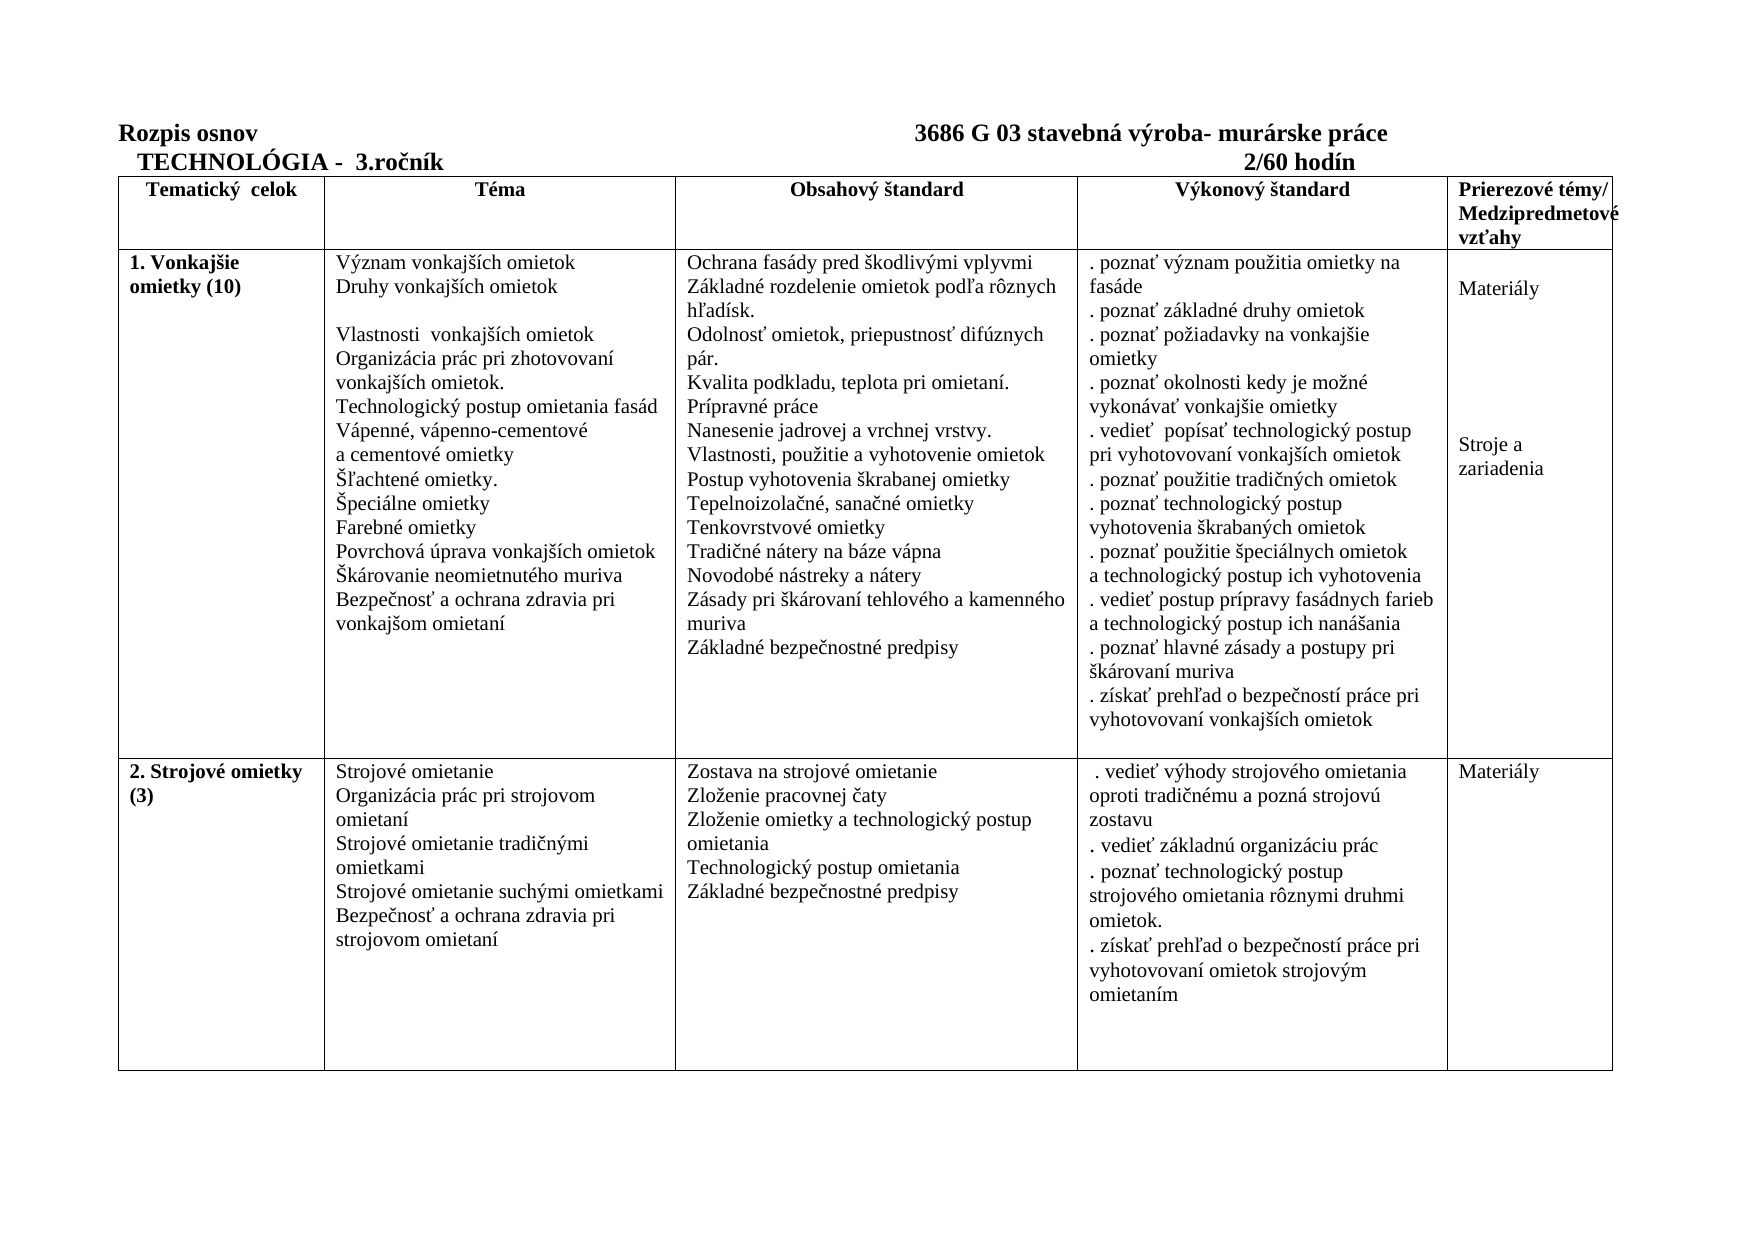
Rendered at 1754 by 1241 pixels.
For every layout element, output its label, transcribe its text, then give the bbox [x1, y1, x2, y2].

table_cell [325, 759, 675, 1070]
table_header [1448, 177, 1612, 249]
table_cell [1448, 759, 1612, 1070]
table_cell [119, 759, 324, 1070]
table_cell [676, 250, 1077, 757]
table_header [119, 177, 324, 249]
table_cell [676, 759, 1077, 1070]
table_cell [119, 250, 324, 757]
text Rozpis osnov 3686 G 03 stavebná výroba- murárske práce [118, 118, 1636, 147]
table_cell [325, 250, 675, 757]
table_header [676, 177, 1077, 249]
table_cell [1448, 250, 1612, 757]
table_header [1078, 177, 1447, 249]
text TECHNOLÓGIA - 3.ročník 2/60 hodín [118, 147, 1636, 176]
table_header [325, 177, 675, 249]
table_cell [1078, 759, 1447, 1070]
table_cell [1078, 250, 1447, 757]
